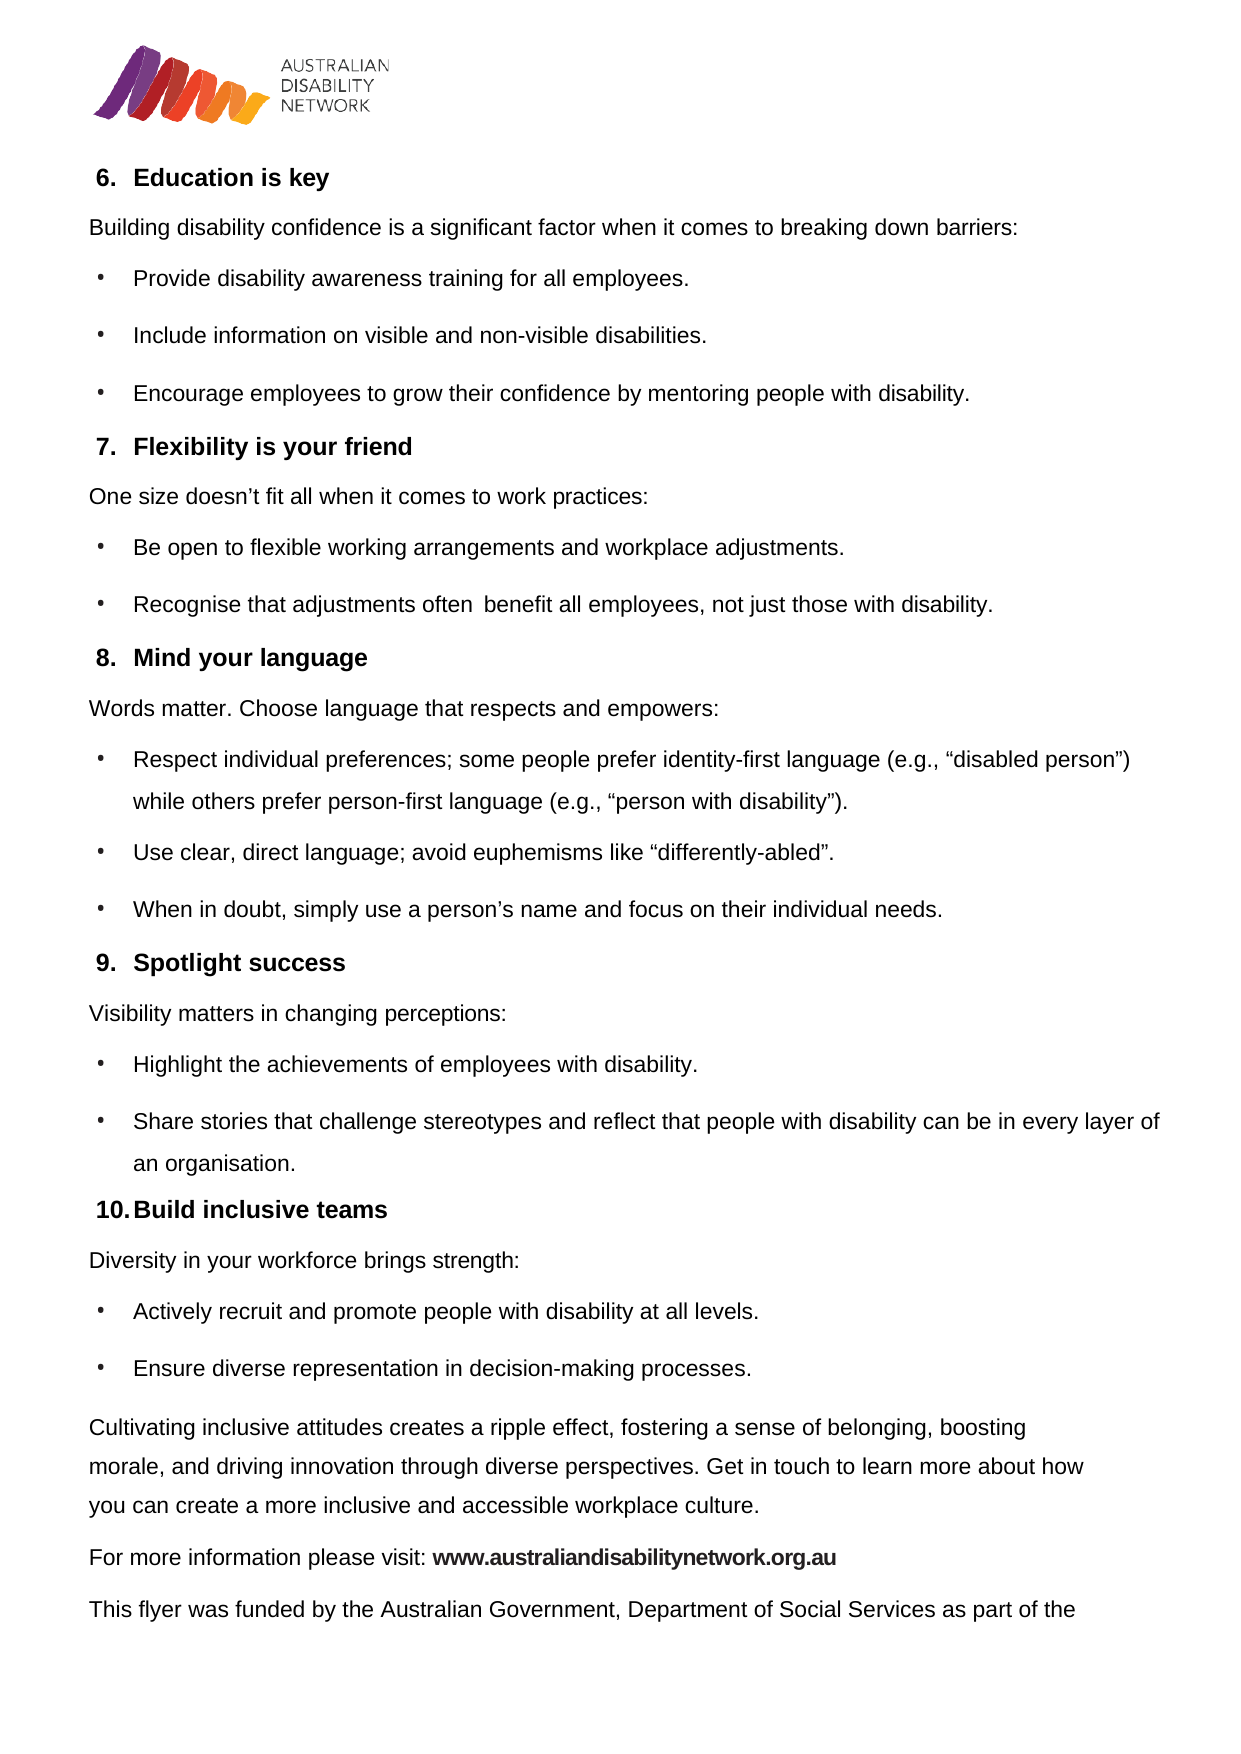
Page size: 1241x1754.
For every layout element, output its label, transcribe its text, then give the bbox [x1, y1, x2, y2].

list Recognise that adjustments often benefit all employees, not just those with disability. [96, 586, 1166, 620]
text Diversity in your workforce brings strength: [89, 1247, 1092, 1273]
list Share stories that challenge stereotypes and reflect that people with disability can be in every layer of an organisation. [96, 1102, 1166, 1176]
list Provide disability awareness training for all employees. [96, 260, 1166, 294]
text Building disability confidence is a significant factor when it comes to breaking down barriers: [89, 214, 1166, 240]
text Words matter. Choose language that respects and empowers: [89, 695, 1166, 721]
list Highlight the achievements of employees with disability. [96, 1045, 1166, 1079]
subtitle Education is key [96, 162, 1166, 191]
subtitle Build inclusive teams [96, 1195, 1092, 1224]
list Encourage employees to grow their confidence by mentoring people with disability. [96, 374, 1166, 408]
list Include information on visible and non-visible disabilities. [96, 317, 1166, 351]
text One size doesn’t fit all when it comes to work practices: [89, 483, 1166, 509]
subtitle Flexibility is your friend [96, 432, 1166, 460]
text For more information please visit: www.australiandisabilitynetwork.org.au [89, 1544, 1092, 1571]
subtitle Mind your language [96, 643, 1166, 672]
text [89, 1596, 1092, 1623]
list Ensure diverse representation in decision-making processes. [96, 1350, 1092, 1384]
text Cultivating inclusive attitudes creates a ripple effect, fostering a sense of belonging, boosting morale, and driving innovation through diverse perspectives. Get in touch to learn more about how you can create a more inclusive and accessible workplace culture. [89, 1413, 1092, 1519]
picture [92, 45, 389, 125]
subtitle Spotlight success [96, 948, 1166, 977]
list Actively recruit and promote people with disability at all levels. [96, 1293, 1092, 1327]
text Visibility matters in changing perceptions: [89, 999, 1166, 1026]
list Respect individual preferences; some people prefer identity-first language (e.g., “disabled person”) while others prefer person-first language (e.g., “person with disability”). [96, 741, 1166, 814]
list When in doubt, simply use a person’s name and focus on their individual needs. [96, 891, 1166, 925]
list Be open to flexible working arrangements and workplace adjustments. [96, 529, 1166, 563]
list Use clear, direct language; avoid euphemisms like “differently-abled”. [96, 833, 1166, 867]
